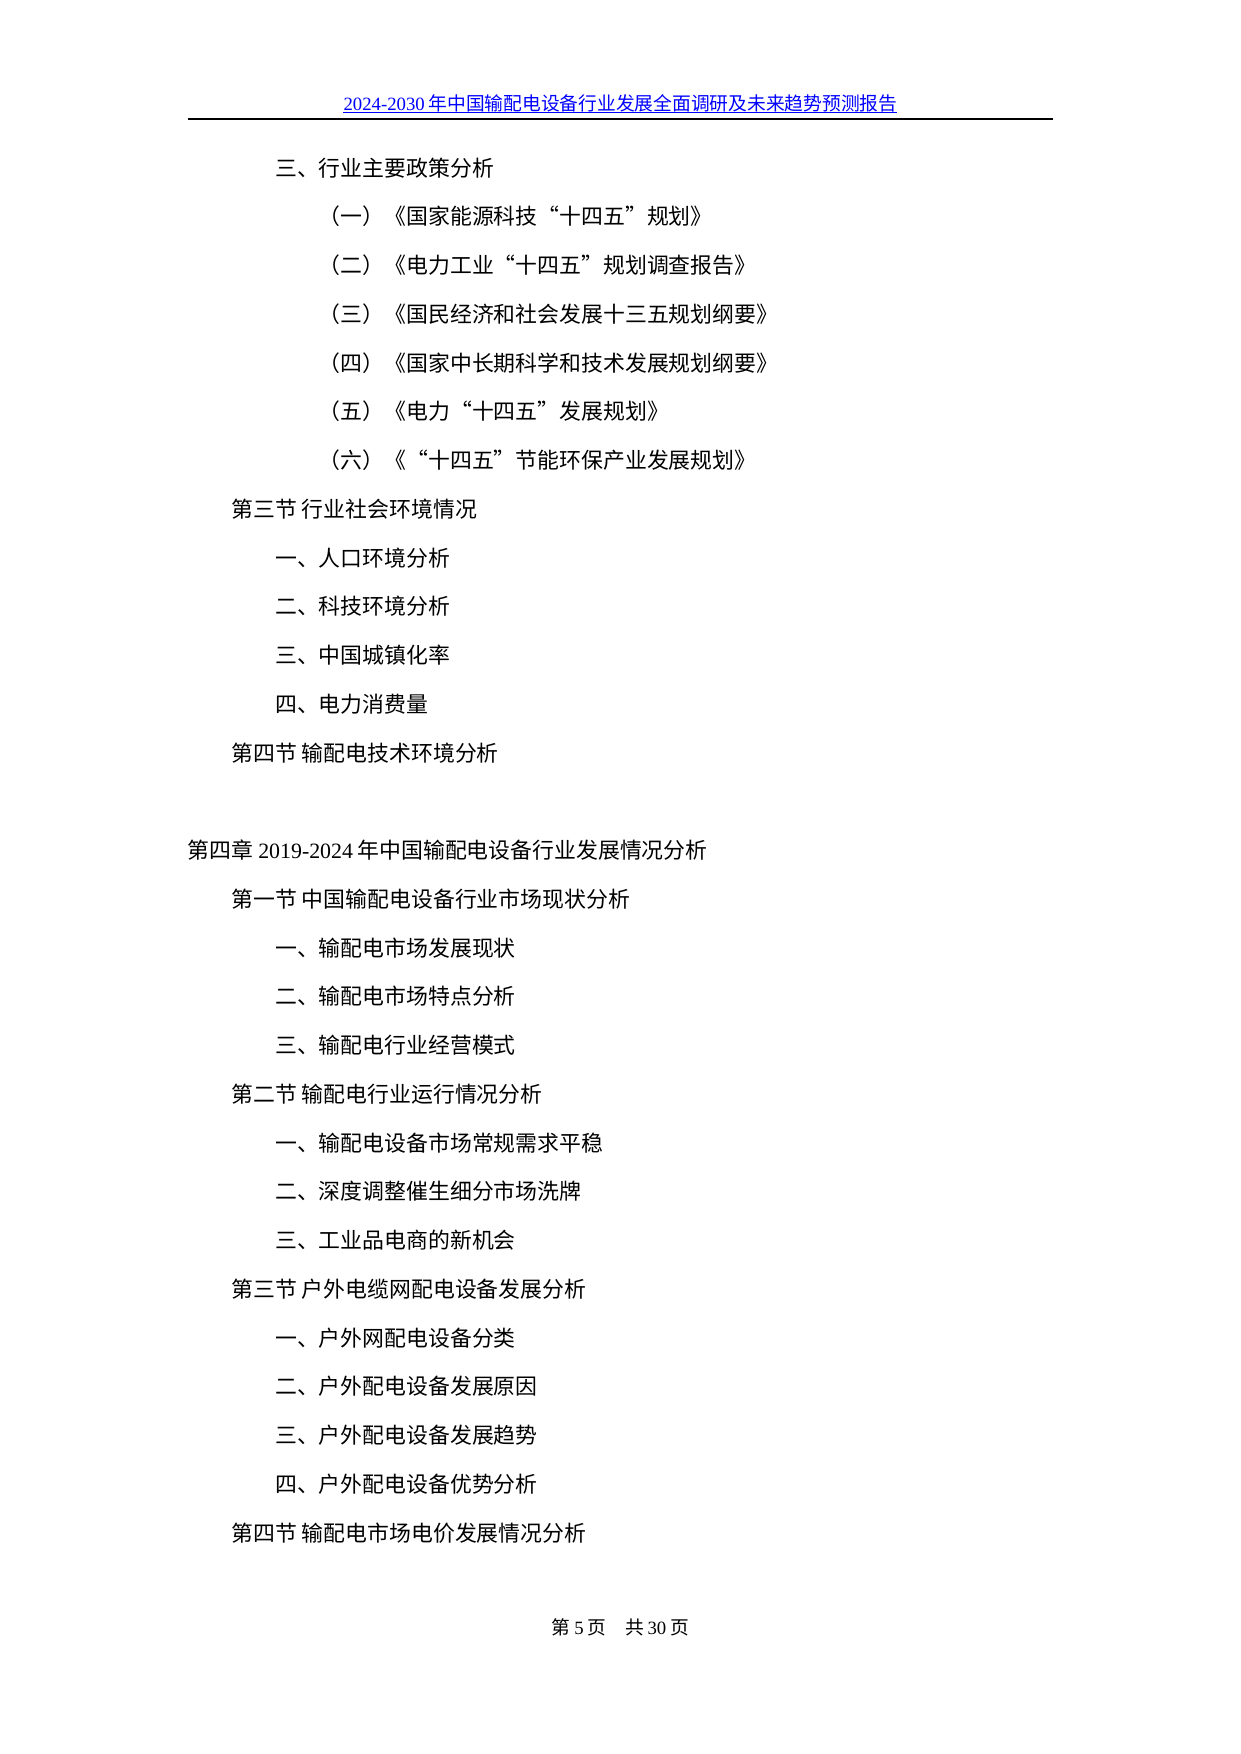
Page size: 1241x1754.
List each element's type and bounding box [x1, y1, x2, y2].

text [187, 150, 1053, 1548]
